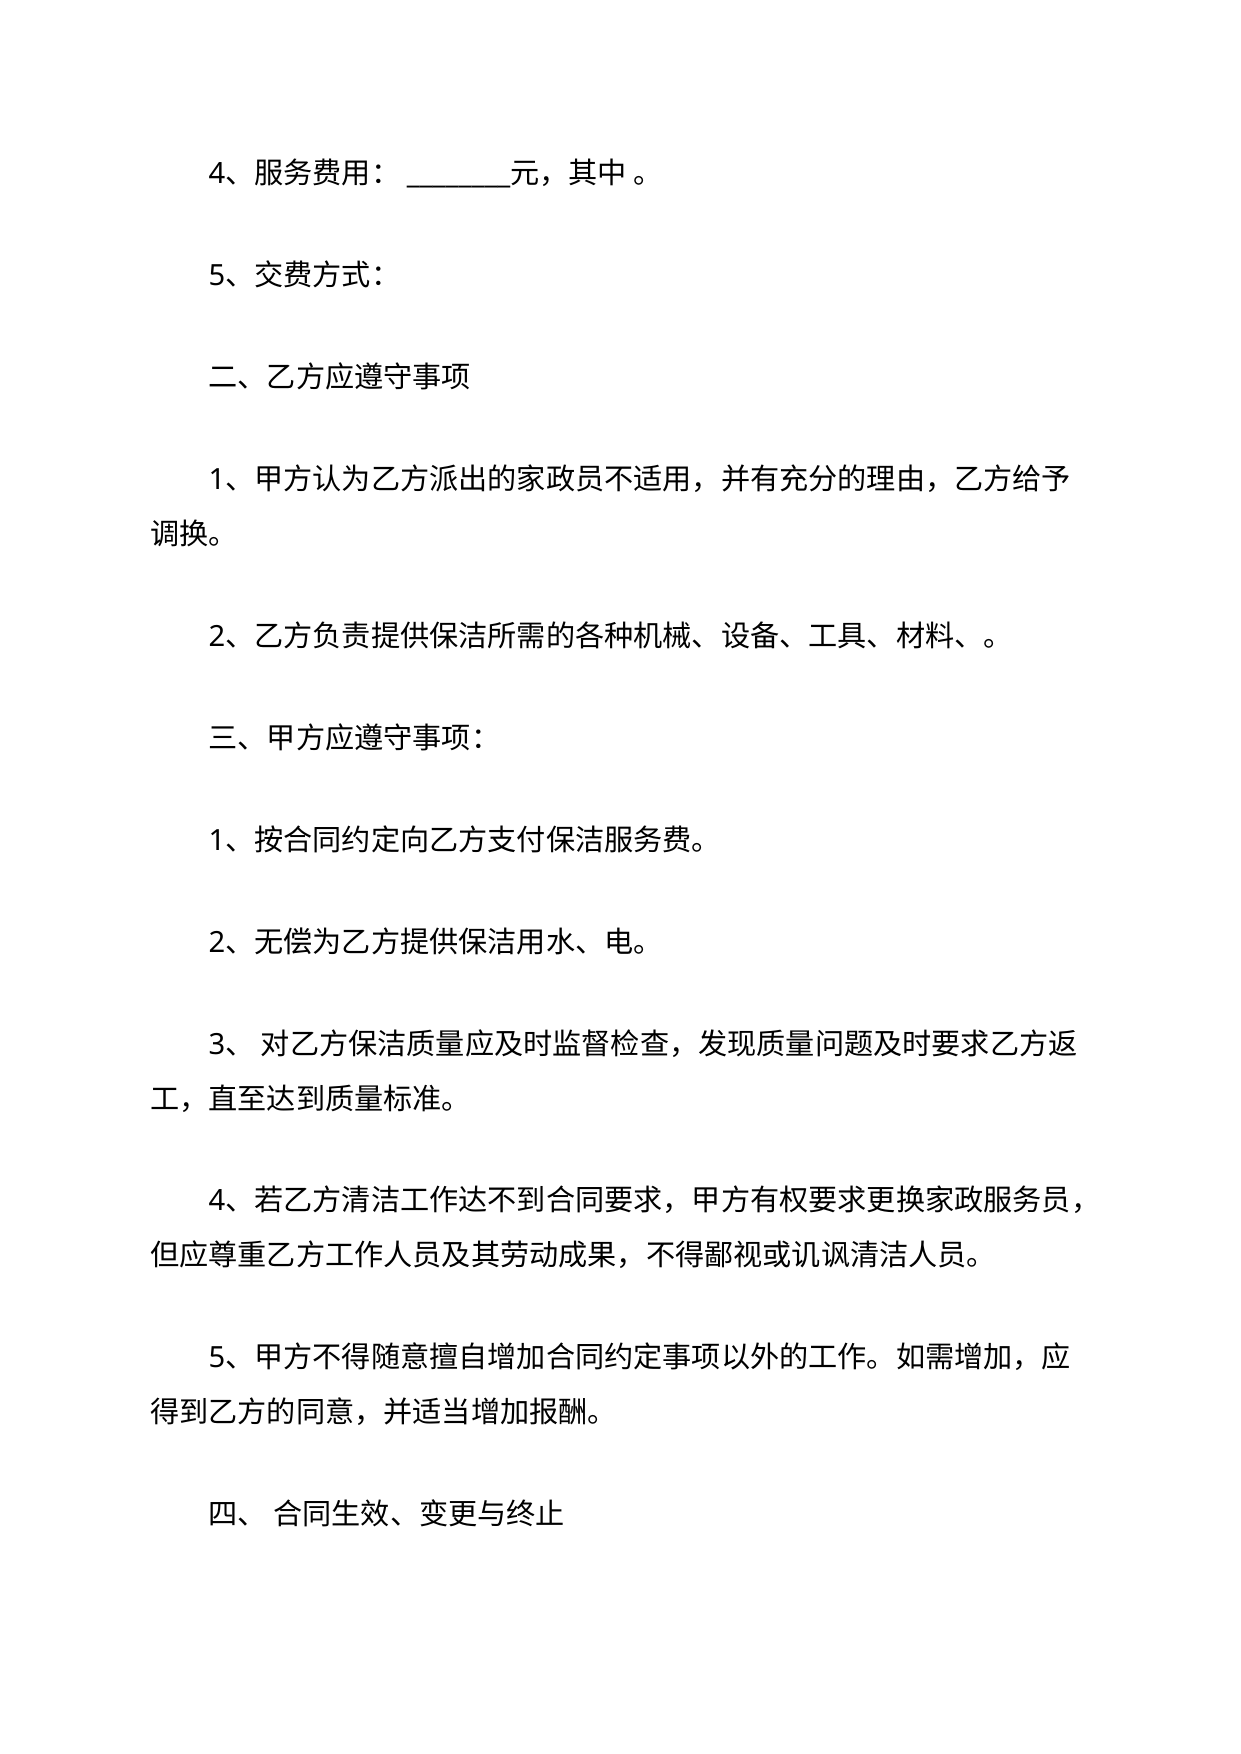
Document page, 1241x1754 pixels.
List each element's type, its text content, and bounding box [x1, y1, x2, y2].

text 4、若乙方清洁工作达不到合同要求，甲方有权要求更换家政服务员，但应尊重乙方工作人员及其劳动成果，不得鄙视或讥讽清洁人员。 [150, 1177, 1090, 1274]
text 四、 合同生效、变更与终止 [150, 1491, 1090, 1533]
text 1、甲方认为乙方派出的家政员不适用，并有充分的理由，乙方给予调换。 [150, 456, 1090, 553]
text 1、按合同约定向乙方支付保洁服务费。 [150, 816, 1090, 859]
text 三、甲方应遵守事项： [150, 714, 1090, 757]
text 2、无偿为乙方提供保洁用水、电。 [150, 918, 1090, 961]
text 5、甲方不得随意擅自增加合同约定事项以外的工作。如需增加，应得到乙方的同意，并适当增加报酬。 [150, 1334, 1090, 1431]
text 3、 对乙方保洁质量应及时监督检查，发现质量问题及时要求乙方返工，直至达到质量标准。 [150, 1020, 1090, 1117]
text 4、服务费用： ________元，其中 。 [150, 150, 1090, 192]
text 二、乙方应遵守事项 [150, 354, 1090, 396]
text 2、乙方负责提供保洁所需的各种机械、设备、工具、材料、。 [150, 612, 1090, 655]
text 5、交费方式： [150, 252, 1090, 294]
